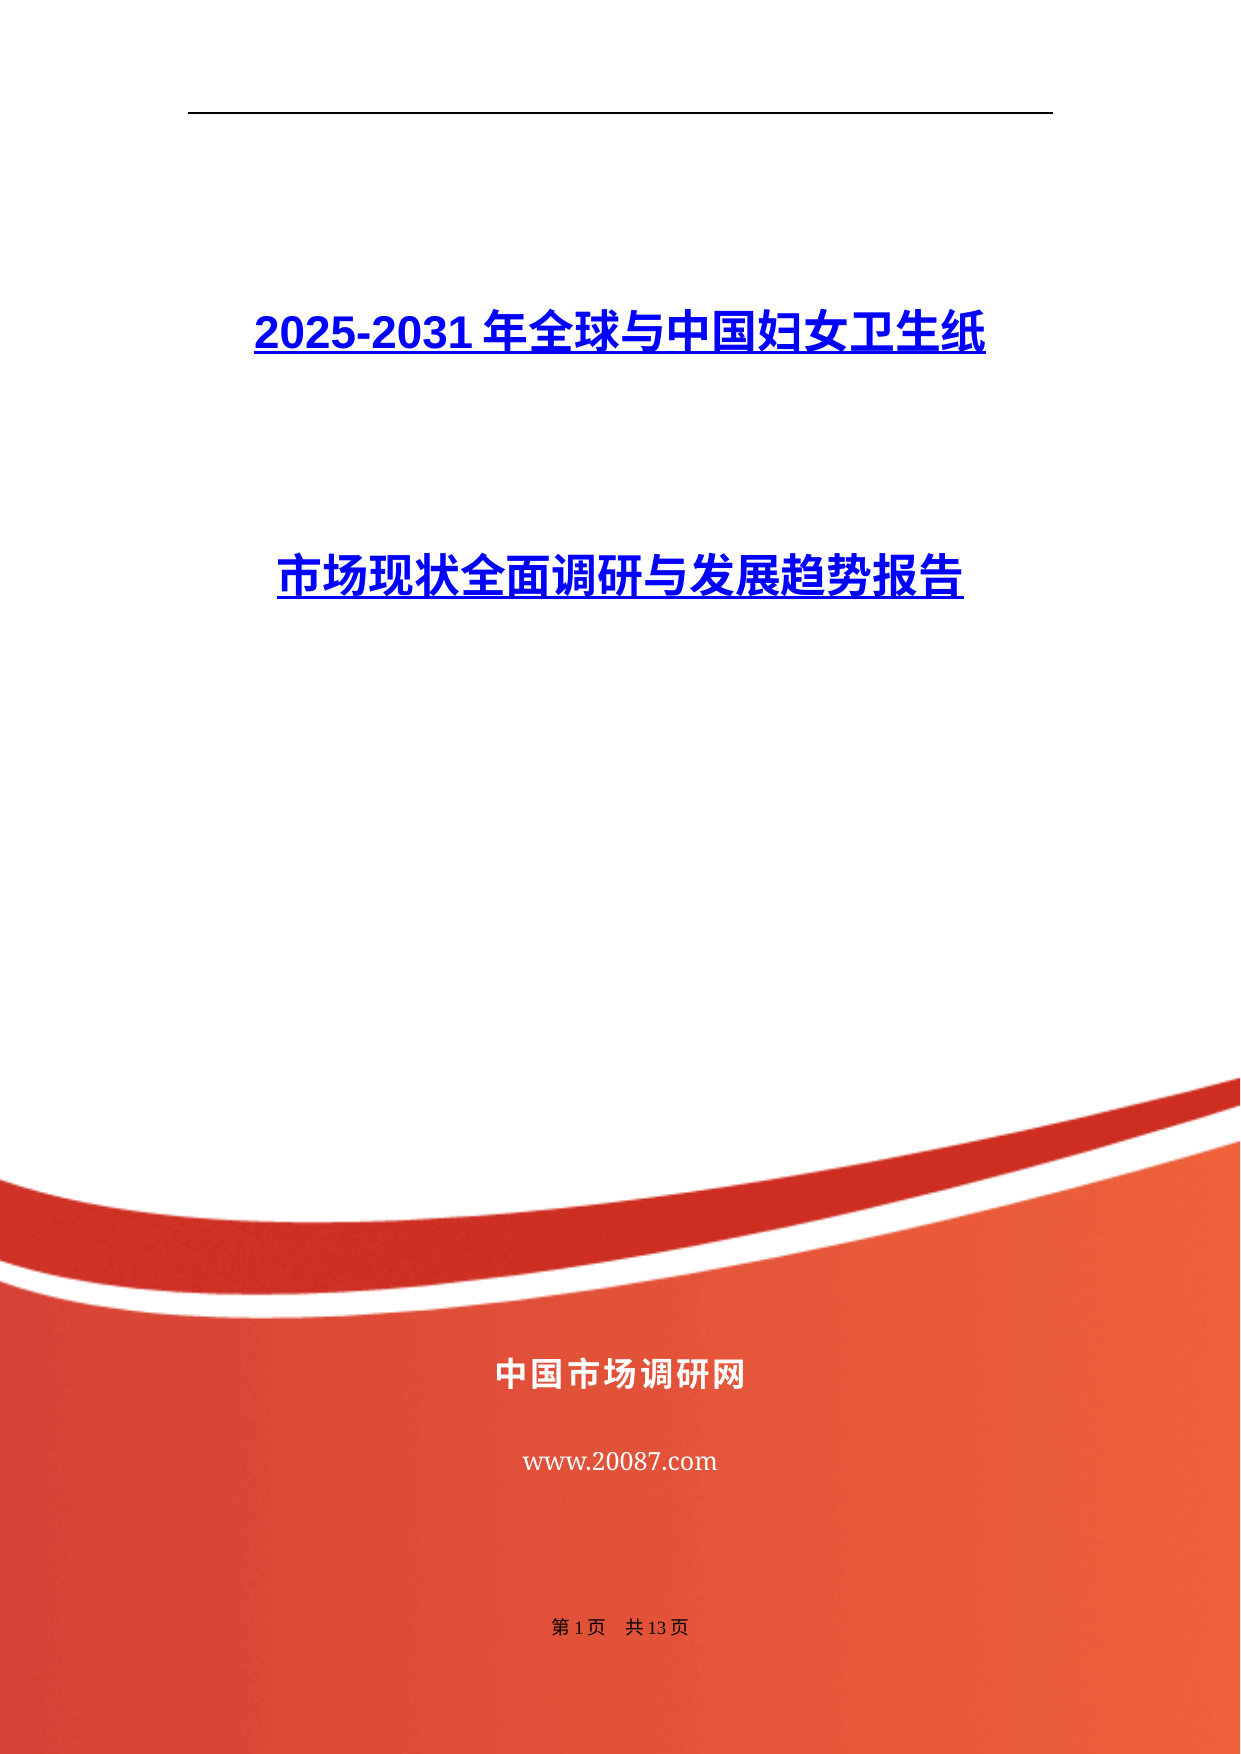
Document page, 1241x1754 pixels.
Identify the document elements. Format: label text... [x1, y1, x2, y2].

table_header 2025-2031年全球与中国妇女卫生纸市场现状全面调研与发展趋势报告 [188, 207, 1053, 773]
picture [0, 1006, 1241, 1754]
text www.20087.com [187, 1428, 1053, 1493]
subtitle 中国市场调研网 [187, 1339, 1053, 1404]
